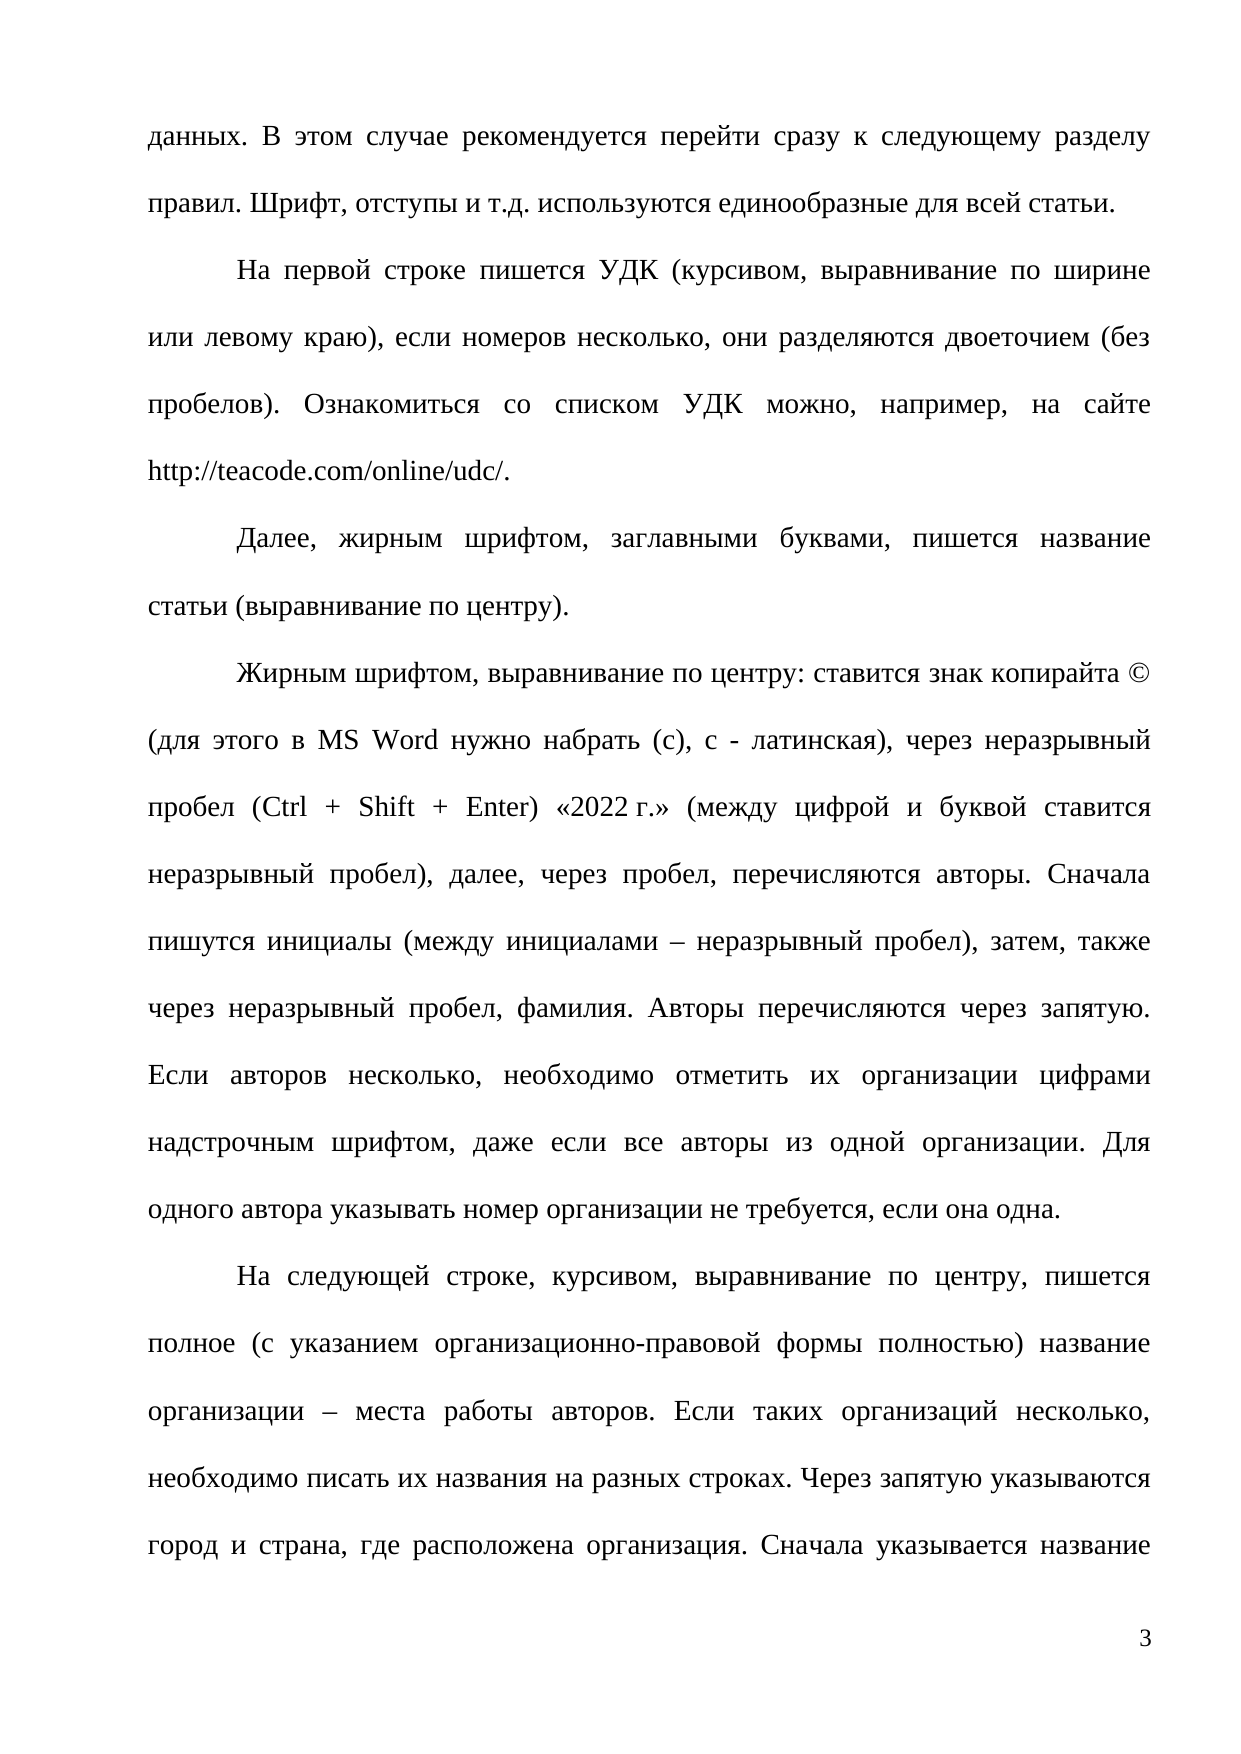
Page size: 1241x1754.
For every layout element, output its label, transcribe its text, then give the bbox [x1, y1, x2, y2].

text Далее, жирным шрифтом, заглавными буквами, пишется название статьи (выравнивание по центру). [148, 521, 1152, 621]
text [148, 118, 1152, 219]
text На первой строке пишется УДК (курсивом, выравнивание по ширине или левому краю), если номеров несколько, они разделяются двоеточием (без пробелов). Ознакомиться со списком УДК можно, например, на сайте http://teacode.com/online/udc/. [148, 252, 1152, 487]
text Жирным шрифтом, выравнивание по центру: ставится знак копирайта © (для этого в MS Word нужно набрать (с), с - латинская), через неразрывный пробел (Ctrl + Shift + Enter) «2022 г.» (между цифрой и буквой ставится неразрывный пробел), далее, через пробел, перечисляются авторы. Сначала пишутся инициалы (между инициалами – неразрывный пробел), затем, также через неразрывный пробел, фамилия. Авторы перечисляются через запятую. Если авторов несколько, необходимо отметить их организации цифрами надстрочным шрифтом, даже если все авторы из одной организации. Для одного автора указывать номер организации не требуется, если она одна. [148, 655, 1152, 1225]
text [148, 1258, 1152, 1560]
